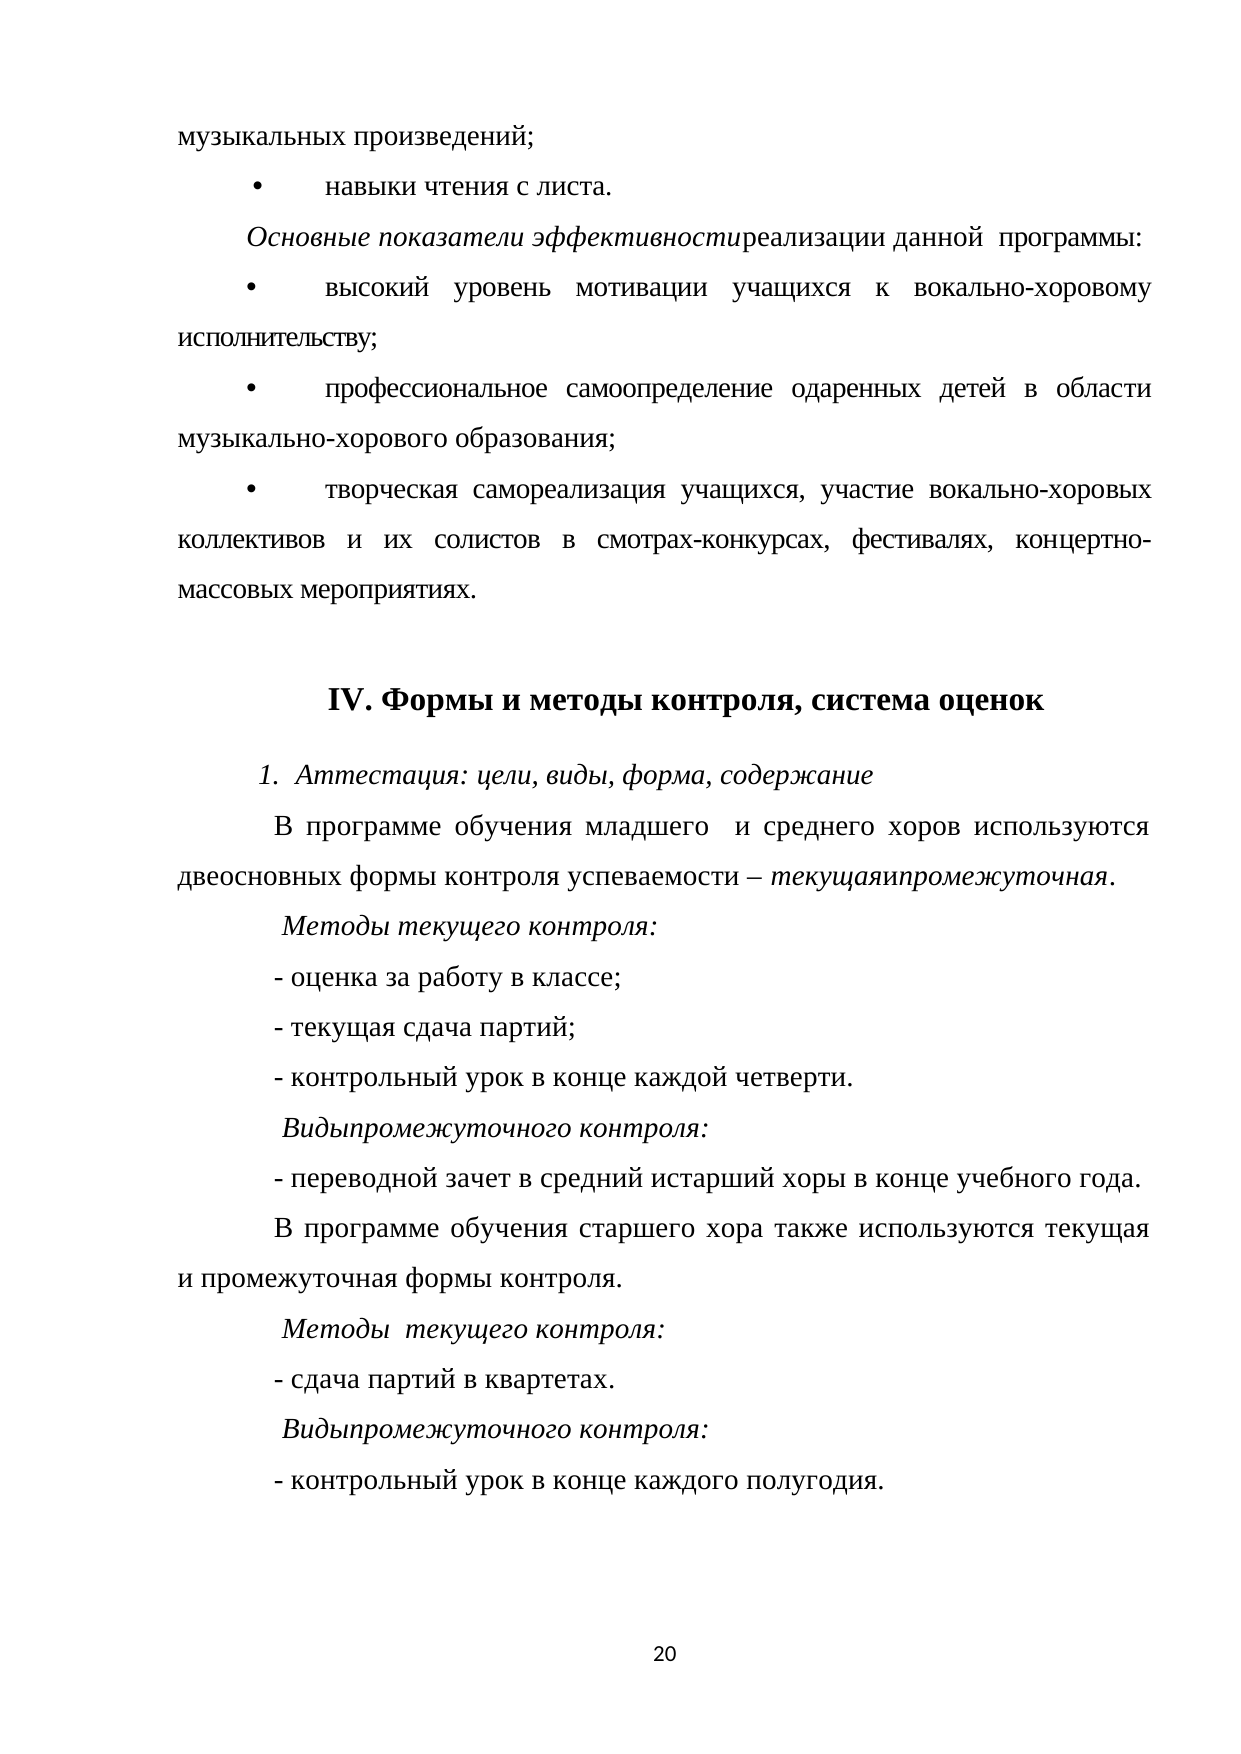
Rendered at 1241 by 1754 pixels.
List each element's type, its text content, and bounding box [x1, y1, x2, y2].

text Методы текущего контроля: [177, 908, 1152, 942]
list Аттестация: цели, виды, форма, содержание [258, 757, 1152, 791]
text IV. Формы и методы контроля, система оценок [252, 679, 1152, 717]
text В программе обучения старшего хора также используются текущая и промежуточная формы контроля. [177, 1210, 1152, 1294]
text - контрольный урок в конце каждого полугодия. [177, 1462, 1152, 1495]
text - переводной зачет в средний истарший хоры в конце учебного года. [177, 1160, 1152, 1193]
text - оценка за работу в классе; [177, 959, 1152, 992]
text - контрольный урок в конце каждой четверти. [177, 1059, 1152, 1093]
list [177, 118, 1152, 152]
list навыки чтения с листа. [177, 168, 1152, 202]
text В программе обучения младшего и среднего хоров используются двеосновных формы контроля успеваемости – текущаяипромежуточная. [177, 808, 1152, 892]
list профессиональное самоопределение одаренных детей в области музыкально-хорового образования; [177, 370, 1152, 454]
list высокий уровень мотивации учащихся к вокально-хоровому исполнительству; [177, 269, 1152, 353]
text Основные показатели эффективностиреализации данной программы: [177, 219, 1152, 252]
text - сдача партий в квартетах. [177, 1361, 1152, 1395]
text Методы текущего контроля: [177, 1311, 1152, 1344]
text - текущая сдача партий; [177, 1009, 1152, 1043]
text Видыпромежуточного контроля: [177, 1412, 1152, 1445]
list творческая самореализация учащихся, участие вокально-хоровых коллективов и их солистов в смотрах-конкурсах, фестивалях, концертно-массовых мероприятиях. [177, 471, 1152, 605]
text Видыпромежуточного контроля: [177, 1110, 1152, 1143]
